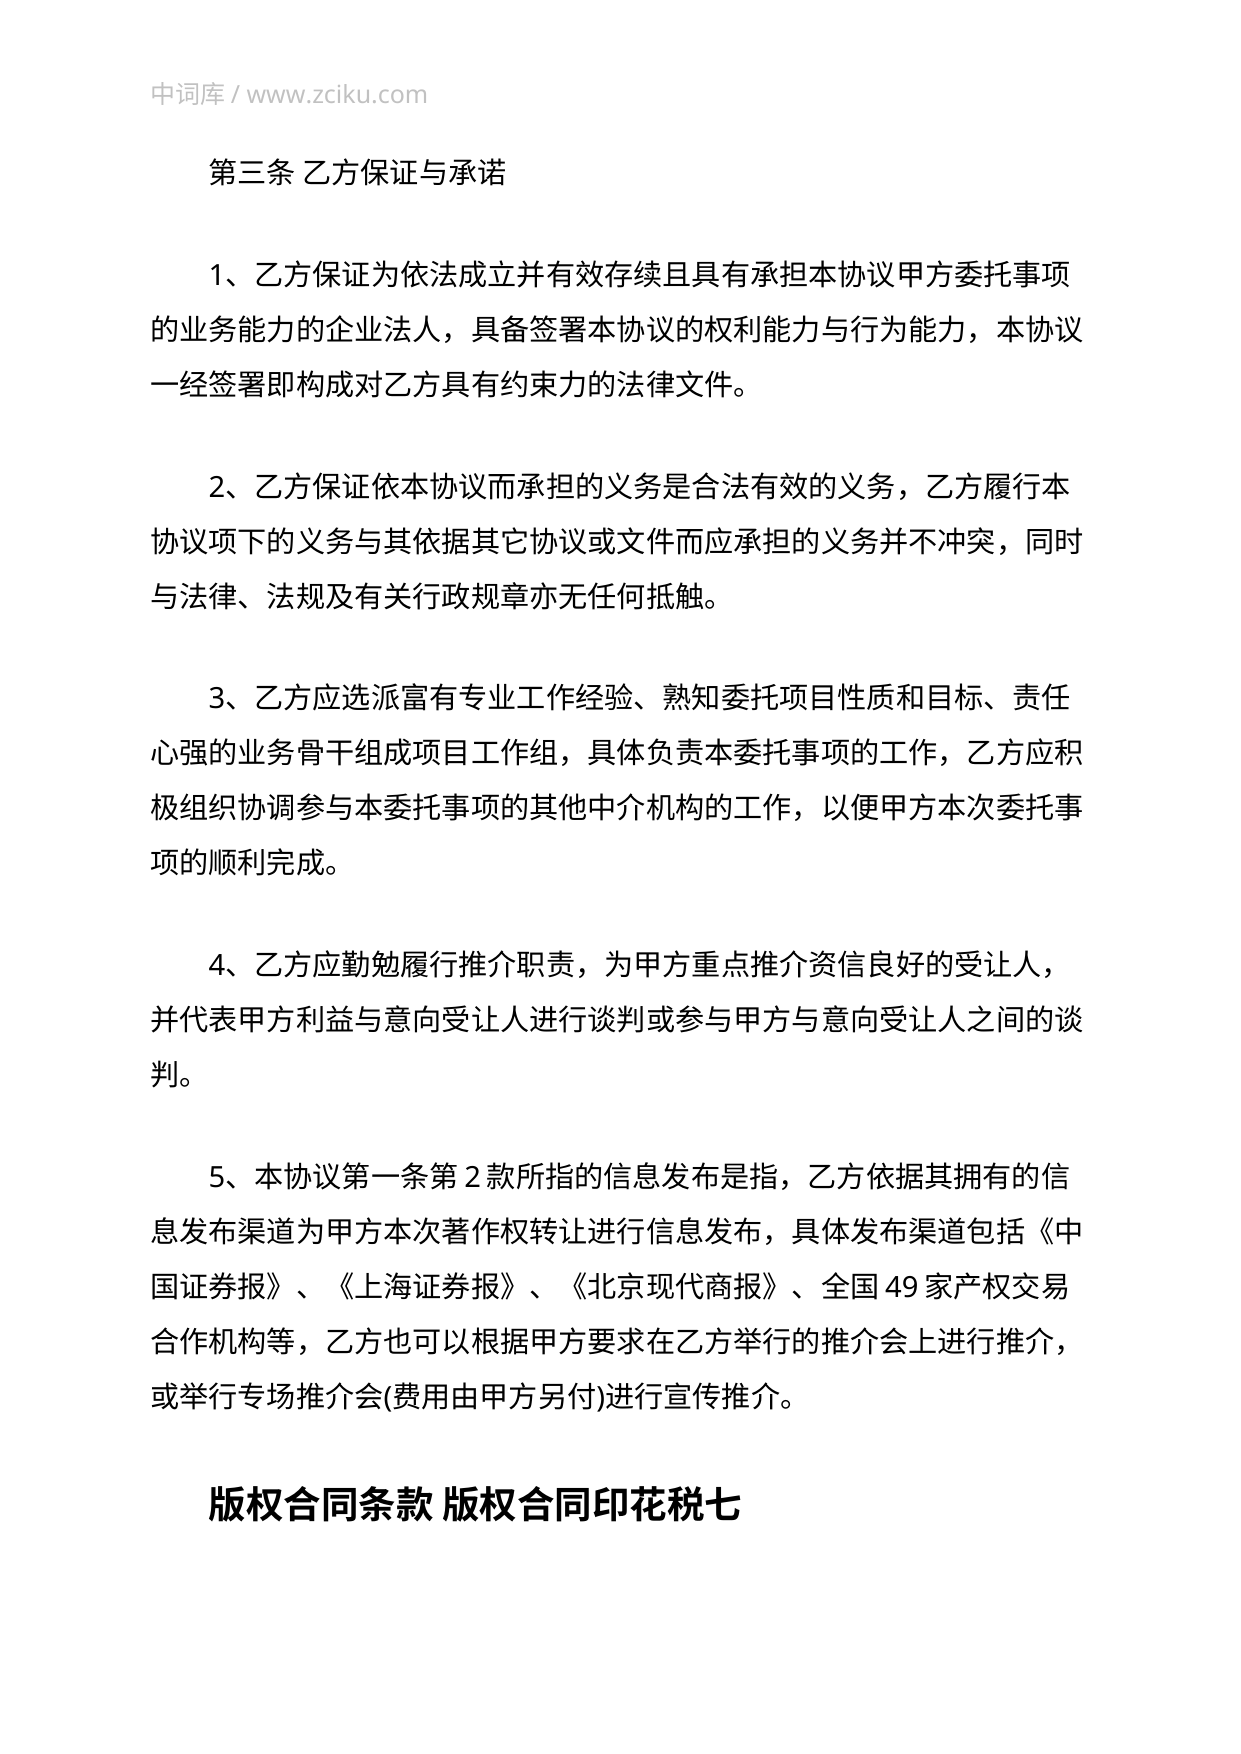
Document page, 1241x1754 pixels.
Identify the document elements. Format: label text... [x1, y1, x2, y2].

text 4、乙方应勤勉履行推介职责，为甲方重点推介资信良好的受让人，并代表甲方利益与意向受让人进行谈判或参与甲方与意向受让人之间的谈判。 [150, 942, 1090, 1094]
text 2、乙方保证依本协议而承担的义务是合法有效的义务，乙方履行本协议项下的义务与其依据其它协议或文件而应承担的义务并不冲突，同时与法律、法规及有关行政规章亦无任何抵触。 [150, 463, 1090, 616]
text 第三条 乙方保证与承诺 [150, 150, 1090, 192]
text 1、乙方保证为依法成立并有效存续且具有承担本协议甲方委托事项的业务能力的企业法人，具备签署本协议的权利能力与行为能力，本协议一经签署即构成对乙方具有约束力的法律文件。 [150, 252, 1090, 404]
text 3、乙方应选派富有专业工作经验、熟知委托项目性质和目标、责任心强的业务骨干组成项目工作组，具体负责本委托事项的工作，乙方应积极组织协调参与本委托事项的其他中介机构的工作，以便甲方本次委托事项的顺利完成。 [150, 675, 1090, 882]
text 版权合同条款 版权合同印花税七 [150, 1475, 1090, 1529]
text 5、本协议第一条第2款所指的信息发布是指，乙方依据其拥有的信息发布渠道为甲方本次著作权转让进行信息发布，具体发布渠道包括《中国证券报》、《上海证券报》、《北京现代商报》、全国49家产权交易合作机构等，乙方也可以根据甲方要求在乙方举行的推介会上进行推介，或举行专场推介会(费用由甲方另付)进行宣传推介。 [150, 1153, 1090, 1416]
